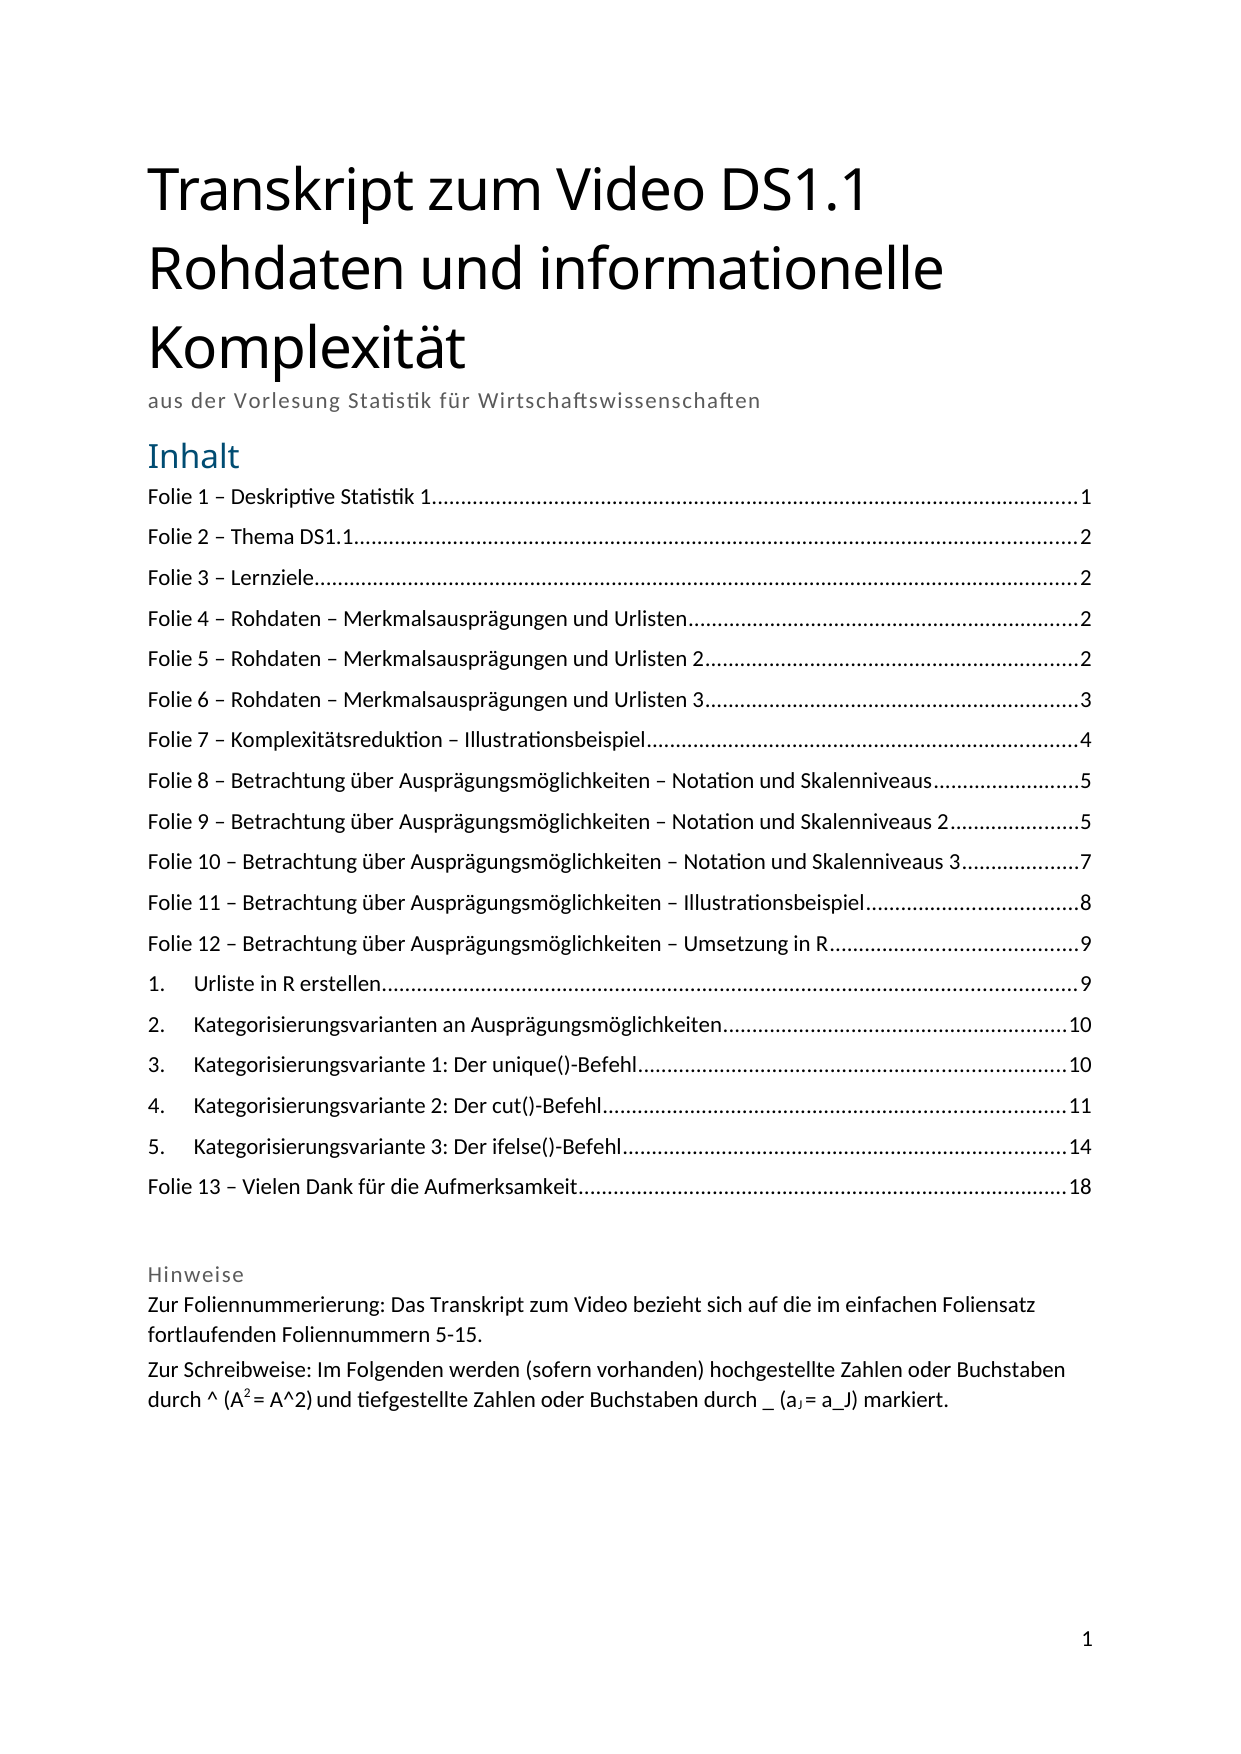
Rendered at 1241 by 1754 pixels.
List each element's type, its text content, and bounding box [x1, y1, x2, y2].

subtitle Hinweise [148, 1260, 1093, 1288]
subtitle aus der Vorlesung Statistik für Wirtschaftswissenschaften [148, 386, 1093, 414]
text Zur Schreibweise: Im Folgenden werden (sofern vorhanden) hochgestellte Zahlen oder Buchstaben durch ^ (A2 = A^2) und tiefgestellte Zahlen oder Buchstaben durch _ (aJ = a_J) markiert. [148, 1355, 1093, 1413]
text Zur Foliennummerierung: Das Transkript zum Video bezieht sich auf die im einfachen Foliensatz fortlaufenden Foliennummern 5-15. [148, 1290, 1093, 1348]
title Transkript zum Video DS1.1 Rohdaten und informationelle Komplexität [148, 148, 1093, 386]
